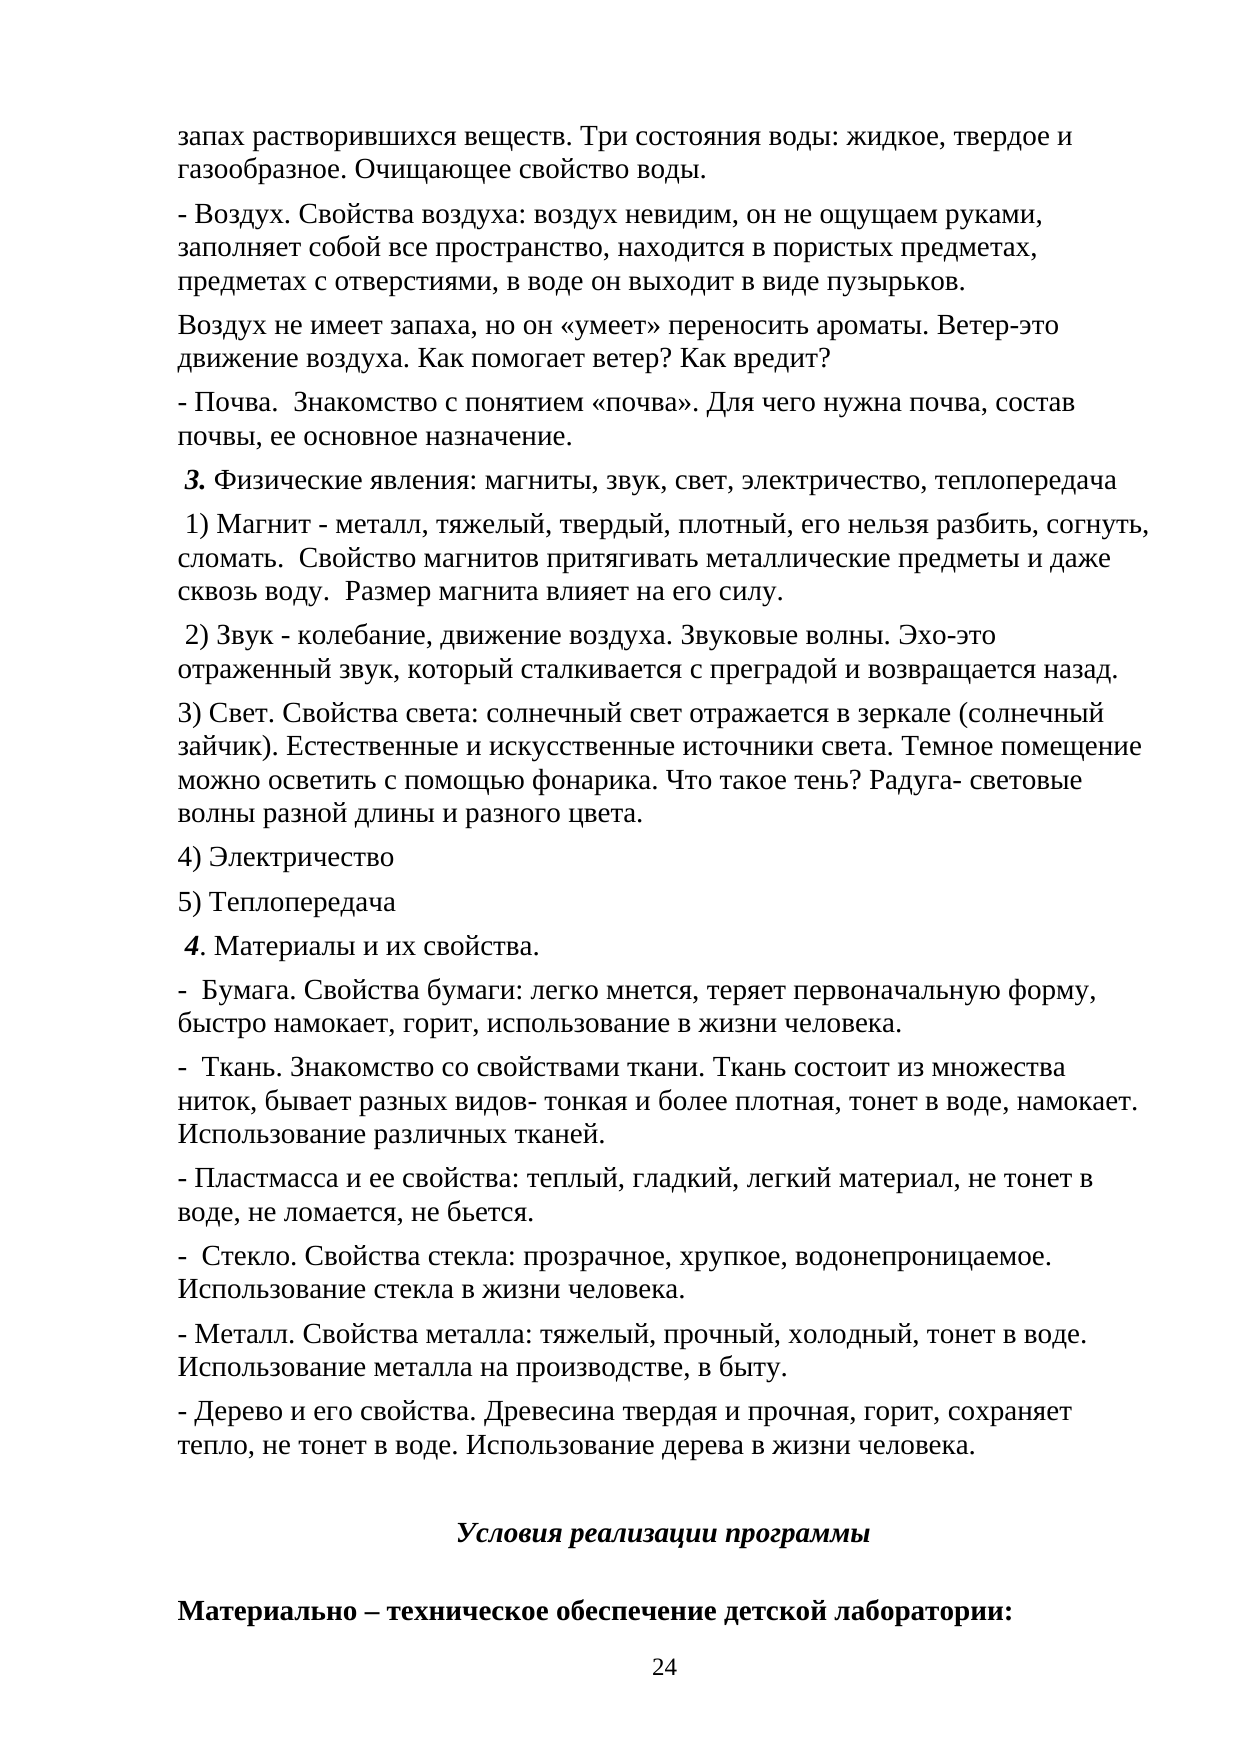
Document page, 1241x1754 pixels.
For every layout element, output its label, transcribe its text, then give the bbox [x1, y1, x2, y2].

text 1) Магнит - металл, тяжелый, твердый, плотный, его нельзя разбить, согнуть, сломать. Свойство магнитов притягивать металлические предметы и даже сквозь воду. Размер магнита влияет на его силу. [177, 506, 1152, 607]
text Материально – техническое обеспечение детской лаборатории: [177, 1593, 1152, 1626]
text - Металл. Свойства металла: тяжелый, прочный, холодный, тонет в воде. Использование металла на производстве, в быту. [177, 1316, 1152, 1383]
text Условия реализации программы [177, 1515, 1152, 1548]
text 5) Теплопередача [177, 884, 1152, 917]
text 3. Физические явления: магниты, звук, свет, электричество, теплопередача [177, 462, 1152, 496]
text - Бумага. Свойства бумаги: легко мнется, теряет первоначальную форму, быстро намокает, горит, использование в жизни человека. [177, 972, 1152, 1039]
text - Стекло. Свойства стекла: прозрачное, хрупкое, водонепроницаемое. Использование стекла в жизни человека. [177, 1238, 1152, 1305]
text 3) Свет. Свойства света: солнечный свет отражается в зеркале (солнечный зайчик). Естественные и искусственные источники света. Темное помещение можно осветить с помощью фонарика. Что такое тень? Радуга- световые волны разной длины и разного цвета. [177, 695, 1152, 829]
text - Ткань. Знакомство со свойствами ткани. Ткань состоит из множества ниток, бывает разных видов- тонкая и более плотная, тонет в воде, намокает. Использование различных тканей. [177, 1049, 1152, 1150]
text 4) Электричество [177, 839, 1152, 873]
text - Дерево и его свойства. Древесина твердая и прочная, горит, сохраняет тепло, не тонет в воде. Использование дерева в жизни человека. [177, 1393, 1152, 1460]
text - Воздух. Свойства воздуха: воздух невидим, он не ощущаем руками, заполняет собой все пространство, находится в пористых предметах, предметах с отверстиями, в воде он выходит в виде пузырьков. [177, 196, 1152, 296]
text 2) Звук - колебание, движение воздуха. Звуковые волны. Эхо-это отраженный звук, который сталкивается с преградой и возвращается назад. [177, 617, 1152, 684]
text Воздух не имеет запаха, но он «умеет» переносить ароматы. Ветер-это движение воздуха. Как помогает ветер? Как вредит? [177, 307, 1152, 374]
text - Пластмасса и ее свойства: теплый, гладкий, легкий материал, не тонет в воде, не ломается, не бьется. [177, 1161, 1152, 1228]
text - Почва. Знакомство с понятием «почва». Для чего нужна почва, состав почвы, ее основное назначение. [177, 384, 1152, 452]
text 4. Материалы и их свойства. [177, 928, 1152, 961]
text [177, 118, 1152, 185]
